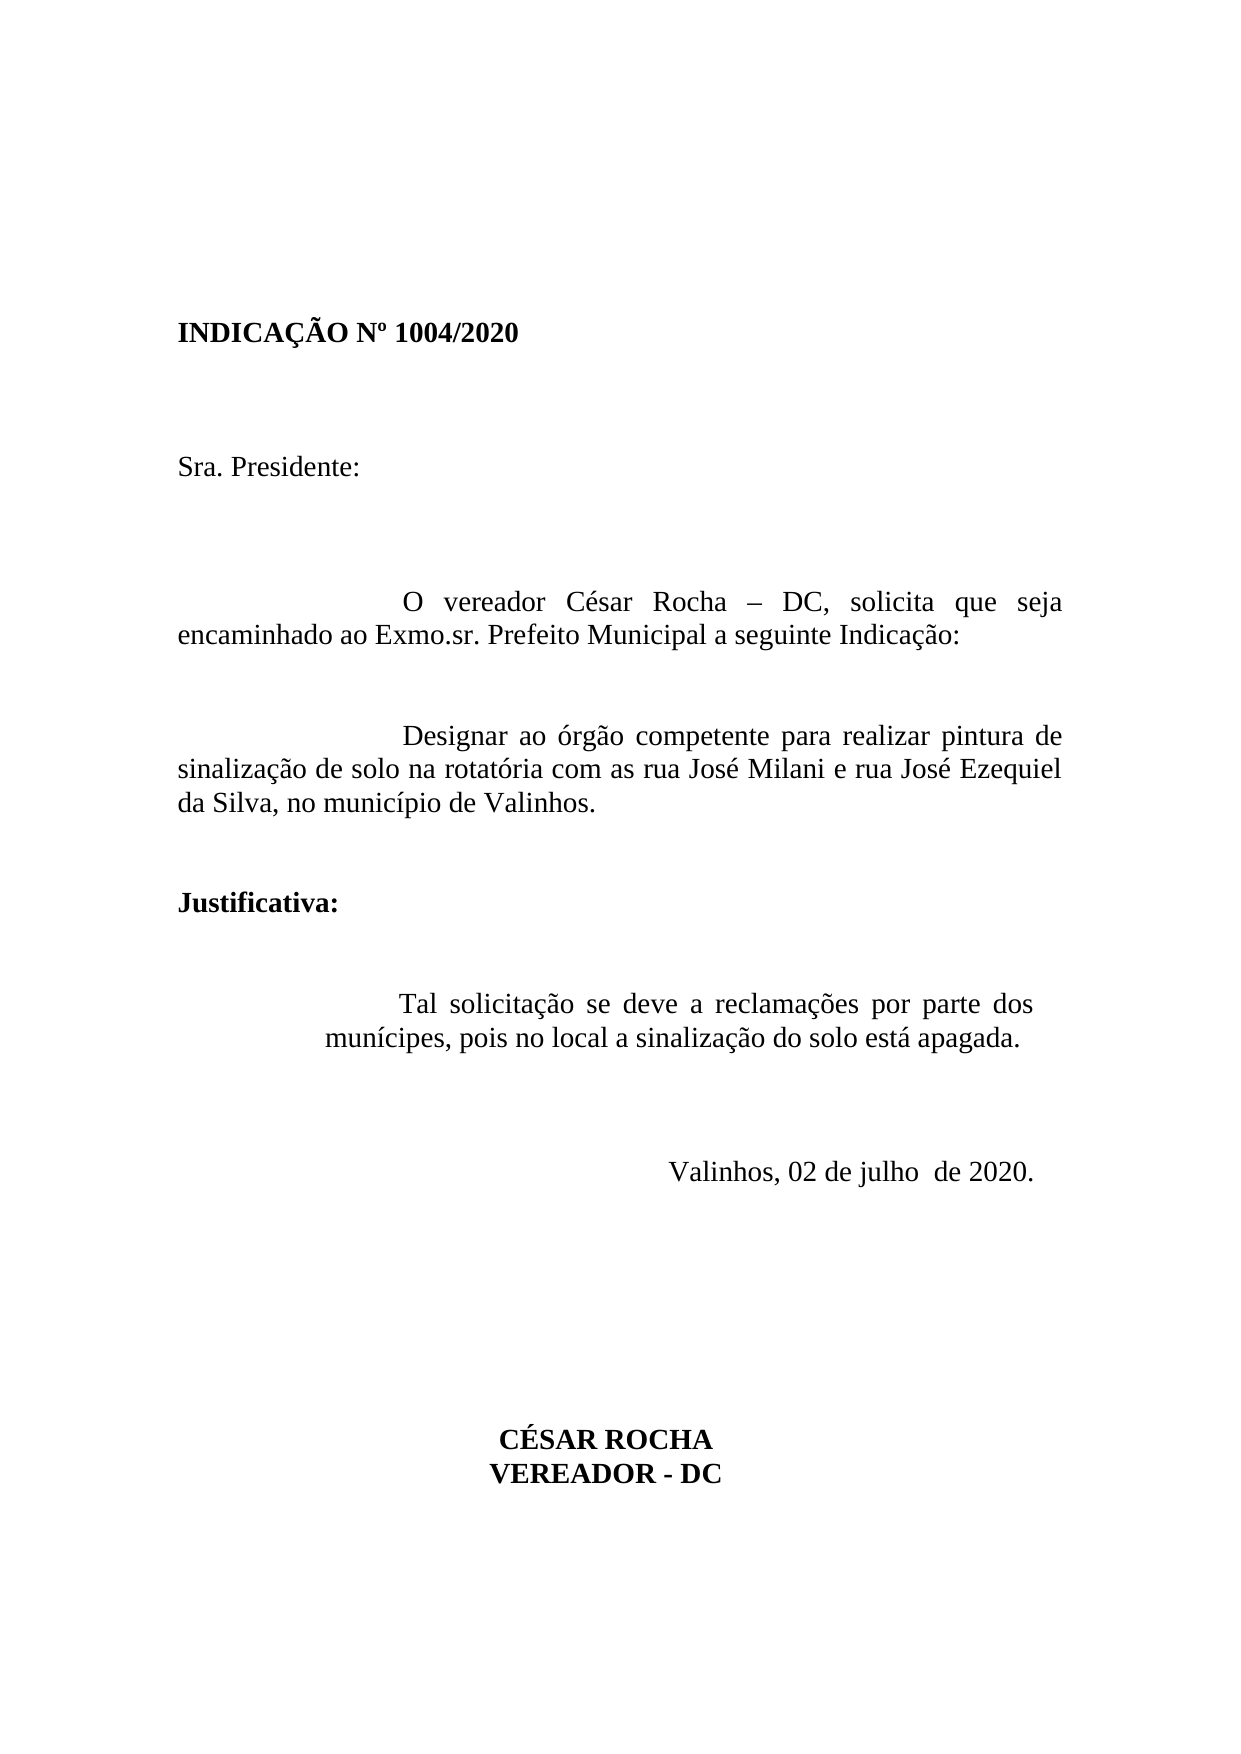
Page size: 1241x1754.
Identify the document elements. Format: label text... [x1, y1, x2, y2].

text Tal solicitação se deve a reclamações por parte dos munícipes, pois no local a sinalização do solo está apagada. [325, 986, 1034, 1053]
text Sra. Presidente: [177, 449, 1063, 483]
text Valinhos, 02 de julho de 2020. [177, 1154, 1034, 1187]
text INDICAÇÃO Nº 1004/2020 [177, 315, 1034, 349]
text O vereador César Rocha – DC, solicita que seja encaminhado ao Exmo.sr. Prefeito Municipal a seguinte Indicação: [177, 584, 1063, 651]
text Designar ao órgão competente para realizar pintura de sinalização de solo na rotatória com as rua José Milani e rua José Ezequiel da Silva, no município de Valinhos. [177, 718, 1063, 818]
text CÉSAR ROCHA [177, 1422, 1034, 1456]
text Vereador - DC [177, 1456, 1034, 1489]
text Justificativa: [177, 886, 1034, 919]
